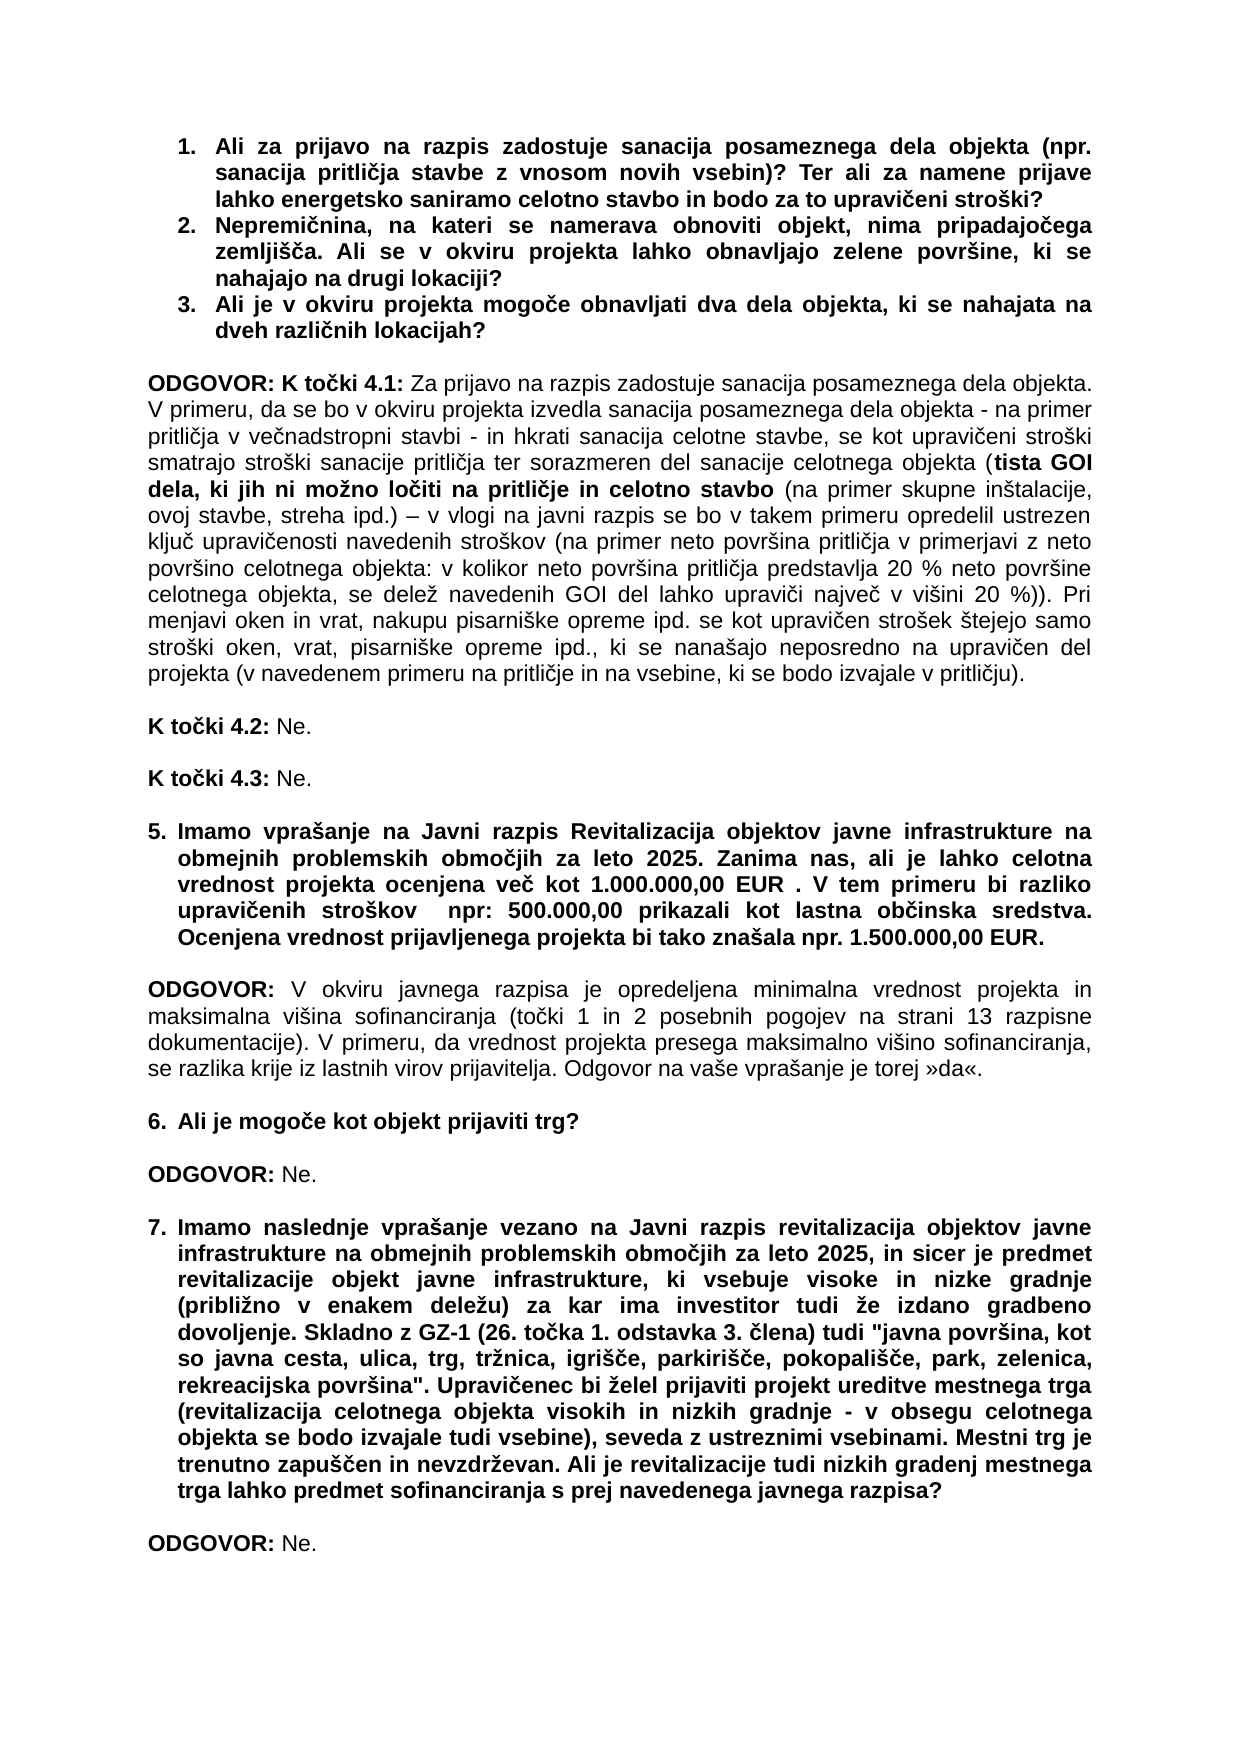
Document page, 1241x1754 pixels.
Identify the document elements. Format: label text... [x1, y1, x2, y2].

list Ali je mogoče kot objekt prijaviti trg? [148, 1108, 1093, 1134]
list Imamo naslednje vprašanje vezano na Javni razpis revitalizacija objektov javne infrastrukture na obmejnih problemskih območjih za leto 2025, in sicer je predmet revitalizacije objekt javne infrastrukture, ki vsebuje visoke in nizke gradnje (približno v enakem deležu) za kar ima investitor tudi že izdano gradbeno dovoljenje. Skladno z GZ-1 (26. točka 1. odstavka 3. člena) tudi "javna površina, kot so javna cesta, ulica, trg, tržnica, igrišče, parkirišče, pokopališče, park, zelenica, rekreacijska površina". Upravičenec bi želel prijaviti projekt ureditve mestnega trga (revitalizacija celotnega objekta visokih in nizkih gradnje - v obsegu celotnega objekta se bodo izvajale tudi vsebine), seveda z ustreznimi vsebinami. Mestni trg je trenutno zapuščen in nevzdrževan. Ali je revitalizacije tudi nizkih gradenj mestnega trga lahko predmet sofinanciranja s prej navedenega javnega razpisa? [148, 1213, 1093, 1503]
text K točki 4.3: Ne. [148, 765, 1093, 792]
text ODGOVOR: Ne. [148, 1161, 1093, 1187]
list Ali je v okviru projekta mogoče obnavljati dva dela objekta, ki se nahajata na dveh različnih lokacijah? [177, 291, 1093, 344]
list Ali za prijavo na razpis zadostuje sanacija posameznega dela objekta (npr. sanacija pritličja stavbe z vnosom novih vsebin)? Ter ali za namene prijave lahko energetsko saniramo celotno stavbo in bodo za to upravičeni stroški? [177, 133, 1093, 212]
text ODGOVOR: K točki 4.1: Za prijavo na razpis zadostuje sanacija posameznega dela objekta. V primeru, da se bo v okviru projekta izvedla sanacija posameznega dela objekta - na primer pritličja v večnadstropni stavbi - in hkrati sanacija celotne stavbe, se kot upravičeni stroški smatrajo stroški sanacije pritličja ter sorazmeren del sanacije celotnega objekta (tista GOI dela, ki jih ni možno ločiti na pritličje in celotno stavbo (na primer skupne inštalacije, ovoj stavbe, streha ipd.) – v vlogi na javni razpis se bo v takem primeru opredelil ustrezen ključ upravičenosti navedenih stroškov (na primer neto površina pritličja v primerjavi z neto površino celotnega objekta: v kolikor neto površina pritličja predstavlja 20 % neto površine celotnega objekta, se delež navedenih GOI del lahko upraviči največ v višini 20 %)). Pri menjavi oken in vrat, nakupu pisarniške opreme ipd. se kot upravičen strošek štejejo samo stroški oken, vrat, pisarniške opreme ipd., ki se nanašajo neposredno na upravičen del projekta (v navedenem primeru na pritličje in na vsebine, ki se bodo izvajale v pritličju). [148, 370, 1093, 686]
text ODGOVOR: Ne. [148, 1530, 1093, 1556]
text ODGOVOR: V okviru javnega razpisa je opredeljena minimalna vrednost projekta in maksimalna višina sofinanciranja (točki 1 in 2 posebnih pogojev na strani 13 razpisne dokumentacije). V primeru, da vrednost projekta presega maksimalno višino sofinanciranja, se razlika krije iz lastnih virov prijavitelja. Odgovor na vaše vprašanje je torej »da«. [148, 976, 1093, 1082]
text K točki 4.2: Ne. [148, 713, 1093, 739]
list Nepremičnina, na kateri se namerava obnoviti objekt, nima pripadajočega zemljišča. Ali se v okviru projekta lahko obnavljajo zelene površine, ki se nahajajo na drugi lokaciji? [177, 212, 1093, 291]
list Imamo vprašanje na Javni razpis Revitalizacija objektov javne infrastrukture na obmejnih problemskih območjih za leto 2025. Zanima nas, ali je lahko celotna vrednost projekta ocenjena več kot 1.000.000,00 EUR . V tem primeru bi razliko upravičenih stroškov npr: 500.000,00 prikazali kot lastna občinska sredstva. Ocenjena vrednost prijavljenega projekta bi tako znašala npr. 1.500.000,00 EUR. [148, 818, 1093, 950]
